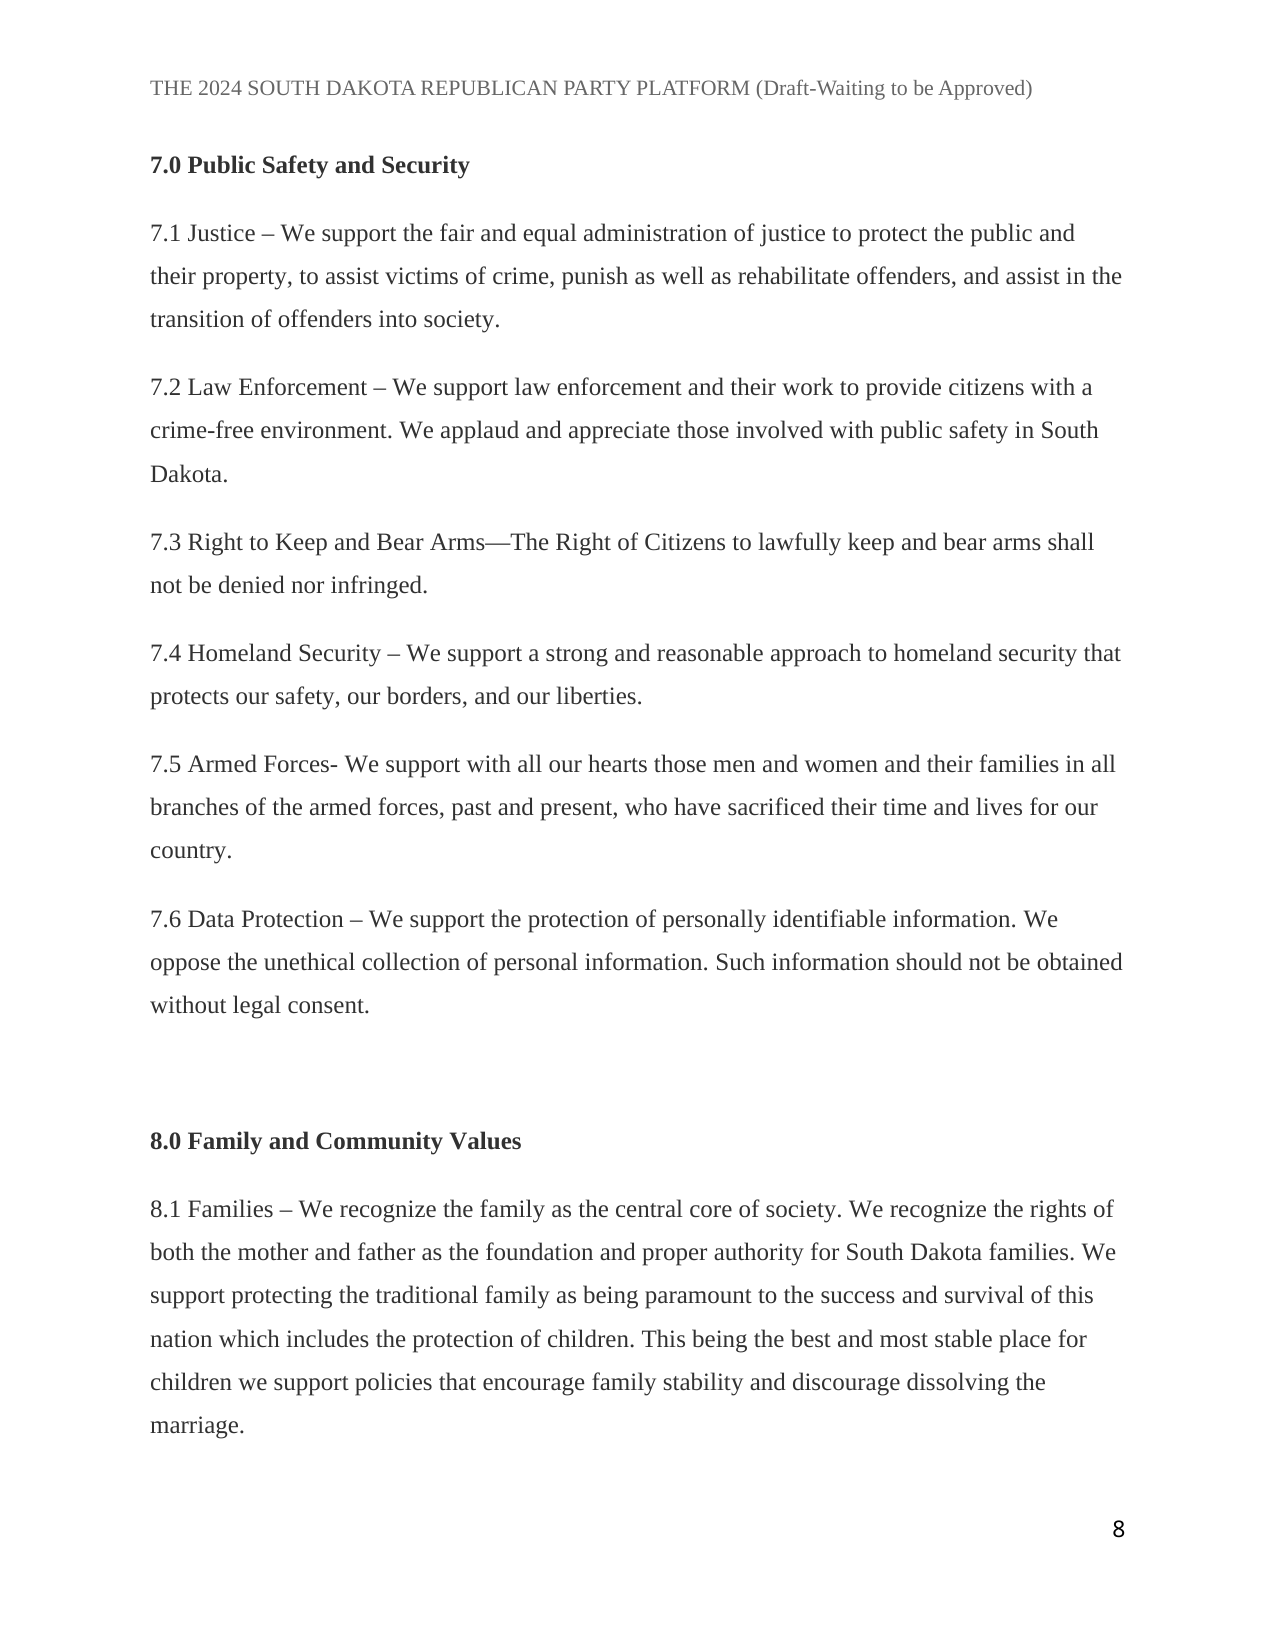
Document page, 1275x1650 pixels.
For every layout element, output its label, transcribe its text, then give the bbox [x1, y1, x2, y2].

text 7.2 Law Enforcement – We support law enforcement and their work to provide citizens with a crime-free environment. We applaud and appreciate those involved with public safety in South Dakota. [150, 372, 1125, 487]
text 8.0 Family and Community Values [150, 1126, 1125, 1155]
text 8.1 Families – We recognize the family as the central core of society. We recognize the rights of both the mother and father as the foundation and proper authority for South Dakota families. We support protecting the traditional family as being paramount to the success and survival of this nation which includes the protection of children. This being the best and most stable place for children we support policies that encourage family stability and discourage dissolving the marriage. [150, 1194, 1125, 1439]
text 7.0 Public Safety and Security [150, 150, 1125, 179]
text 7.6 Data Protection – We support the protection of personally identifiable information. We oppose the unethical collection of personal information. Such information should not be obtained without legal consent. [150, 904, 1125, 1019]
text 7.5 Armed Forces- We support with all our hearts those men and women and their families in all branches of the armed forces, past and present, who have sacrificed their time and lives for our country. [150, 749, 1125, 864]
text 7.1 Justice – We support the fair and equal administration of justice to protect the public and their property, to assist victims of crime, punish as well as rehabilitate offenders, and assist in the transition of offenders into society. [150, 218, 1125, 333]
text 7.3 Right to Keep and Bear Arms—The Right of Citizens to lawfully keep and bear arms shall not be denied nor infringed. [150, 527, 1125, 599]
text 7.4 Homeland Security – We support a strong and reasonable approach to homeland security that protects our safety, our borders, and our liberties. [150, 638, 1125, 710]
